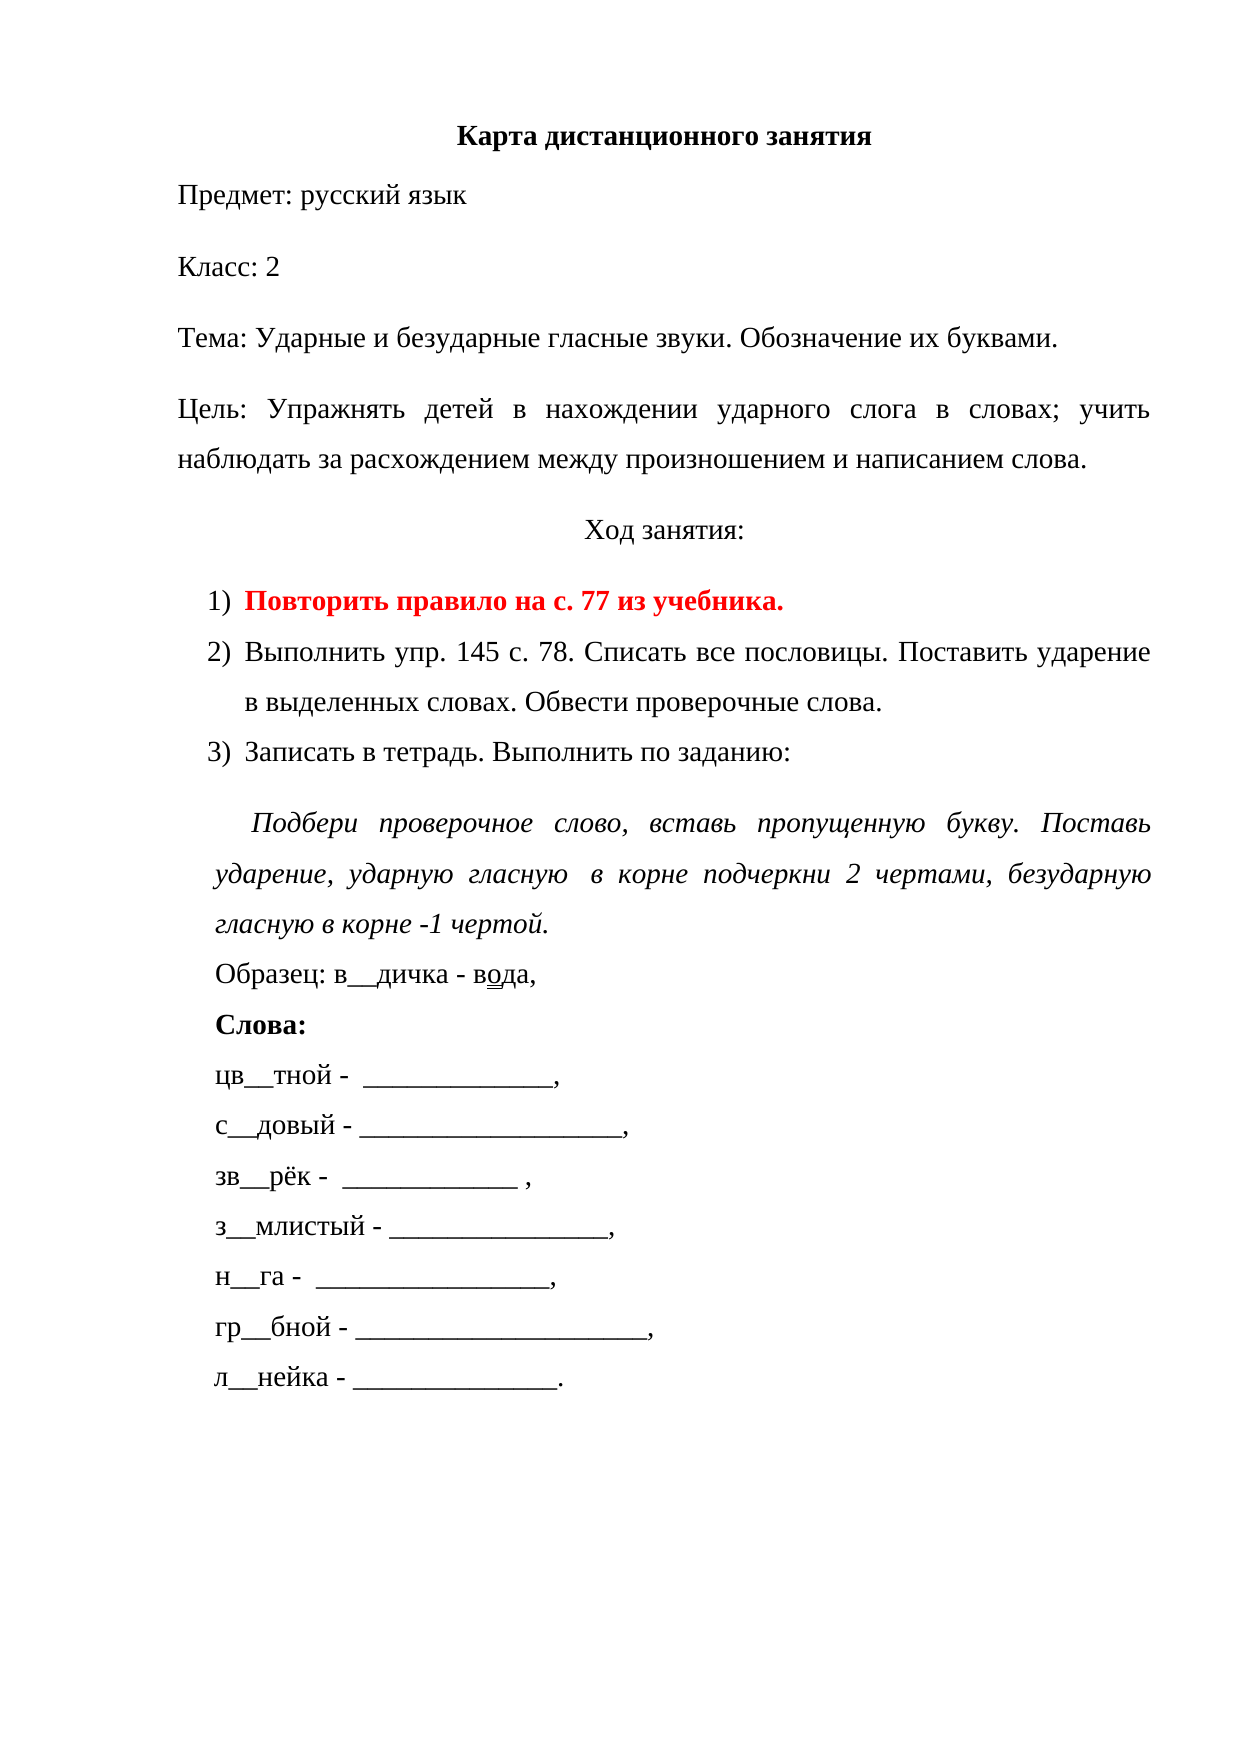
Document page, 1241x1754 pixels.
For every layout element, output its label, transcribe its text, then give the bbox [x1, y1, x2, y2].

text Предмет: русский язык [177, 177, 1152, 211]
text Образец: в__дичка - вода, [215, 957, 1152, 990]
text Карта дистанционного занятия [177, 118, 1152, 152]
text зв__рёк - ____________ , [215, 1158, 1152, 1191]
text цв__тной - _____________, [215, 1057, 1152, 1091]
text Класс: 2 [177, 249, 1152, 282]
text гр__бной - ____________________, [215, 1309, 1152, 1342]
text н__га - ________________, [215, 1258, 1152, 1292]
text Слова: [215, 1007, 1152, 1040]
list Записать в тетрадь. Выполнить по заданию: [207, 734, 1152, 768]
text Подбери проверочное слово, вставь пропущенную букву. Поставь ударение, ударную гласную в корне подчеркни 2 чертами, безударную гласную в корне -1 чертой. [215, 806, 1152, 940]
text Цель: Упражнять детей в нахождении ударного слога в словах; учить наблюдать за расхождением между произношением и написанием слова. [177, 391, 1152, 475]
text Тема: Ударные и безударные гласные звуки. Обозначение их буквами. [177, 320, 1152, 353]
list Повторить правило на с. 77 из учебника. [207, 583, 1152, 617]
text с__довый - __________________, [215, 1107, 1152, 1141]
text Ход занятия: [177, 512, 1152, 546]
text л__нейка - ______________. [177, 1359, 1152, 1393]
list Выполнить упр. 145 с. 78. Списать все пословицы. Поставить ударение в выделенных словах. Обвести проверочные слова. [207, 634, 1152, 718]
text з__млистый - _______________, [215, 1208, 1152, 1242]
